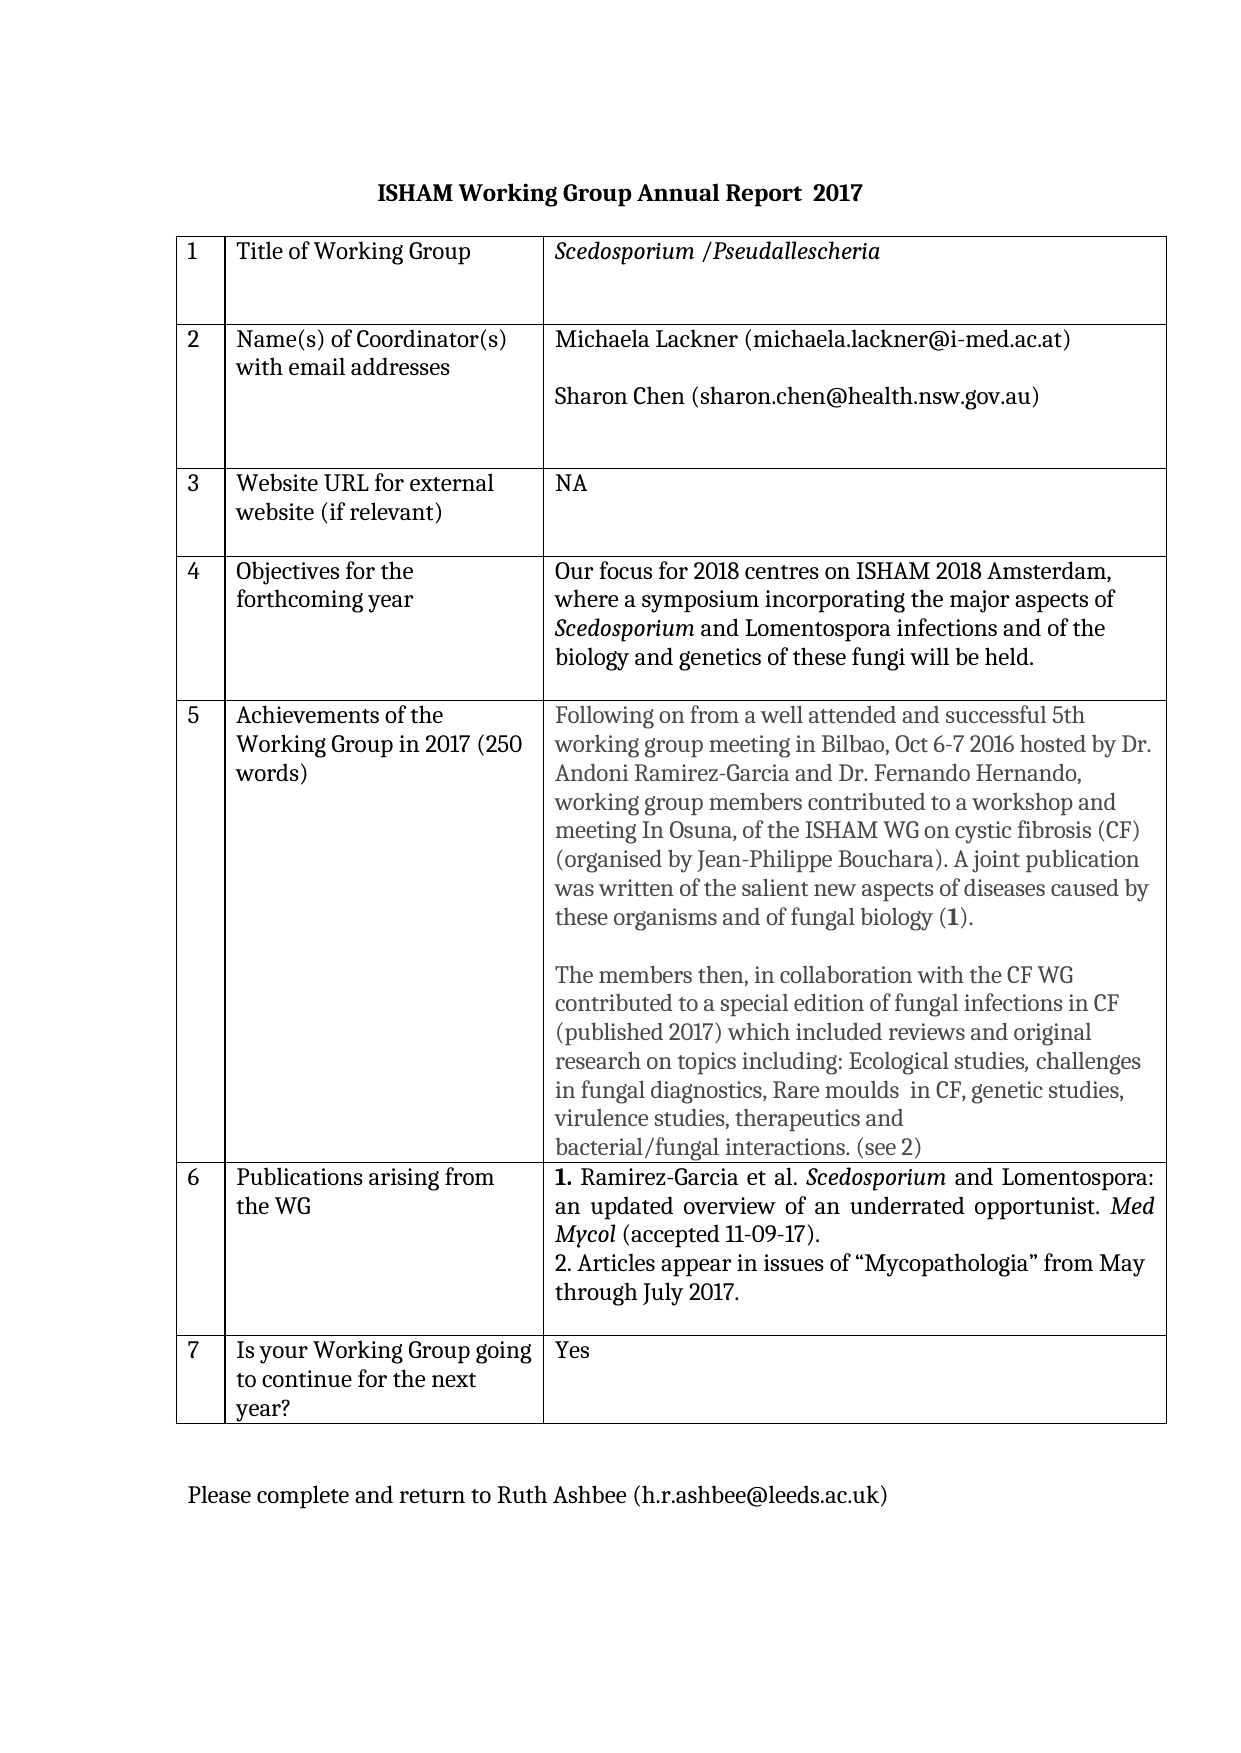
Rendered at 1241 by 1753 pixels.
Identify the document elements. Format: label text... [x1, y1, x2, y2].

table_header Scedosporium /Pseudallescheria [544, 237, 1166, 323]
table_cell 5 [177, 701, 224, 1162]
table_cell Our focus for 2018 centres on ISHAM 2018 Amsterdam, where a symposium incorporating the major aspects of Scedosporium and Lomentospora infections and of the biology and genetics of these fungi will be held. [544, 557, 1166, 700]
title ISHAM Working Group Annual Report 2017 [187, 179, 1053, 207]
table_cell 3 [177, 469, 224, 556]
table_cell Is your Working Group going to continue for the next year? [226, 1336, 543, 1423]
text Please complete and return to Ruth Ashbee (h.r.ashbee@leeds.ac.uk) [187, 1481, 1053, 1510]
table_cell 4 [177, 557, 224, 700]
table_cell Name(s) of Coordinator(s) with email addresses [226, 325, 543, 468]
table_cell Website URL for external website (if relevant) [226, 469, 543, 556]
table_cell 7 [177, 1336, 224, 1423]
table_cell Michaela Lackner (michaela.lackner@i-med.ac.at) Sharon Chen (sharon.chen@health.nsw.gov.au) [544, 325, 1166, 468]
table_cell Yes [544, 1336, 1166, 1423]
table_cell 1. Ramirez-Garcia et al. Scedosporium and Lomentospora: an updated overview of an underrated opportunist. Med Mycol (accepted 11-09-17). 2. Articles appear in issues of “Mycopathologia” from May through July 2017. [544, 1163, 1166, 1335]
table_cell Publications arising from the WG [226, 1163, 543, 1335]
table_cell NA [544, 469, 1166, 556]
table_cell Achievements of the Working Group in 2017 (250 words) [226, 701, 543, 1162]
table_cell 2 [177, 325, 224, 468]
table_cell Following on from a well attended and successful 5th working group meeting in Bilbao, Oct 6-7 2016 hosted by Dr. Andoni Ramirez-Garcia and Dr. Fernando Hernando, working group members contributed to a workshop and meeting In Osuna, of the ISHAM WG on cystic fibrosis (CF) (organised by Jean-Philippe Bouchara). A joint publication was written of the salient new aspects of diseases caused by these organisms and of fungal biology (1). The members then, in collaboration with the CF WG contributed to a special edition of fungal infections in CF (published 2017) which included reviews and original research on topics including: Ecological studies, challenges in fungal diagnostics, Rare moulds in CF, genetic studies, virulence studies, therapeutics and bacterial/fungal interactions. (see 2) [544, 701, 1166, 1162]
table_header Title of Working Group [226, 237, 543, 323]
table_cell Objectives for the forthcoming year [226, 557, 543, 700]
table_cell 6 [177, 1163, 224, 1335]
table_header 1 [177, 237, 224, 323]
